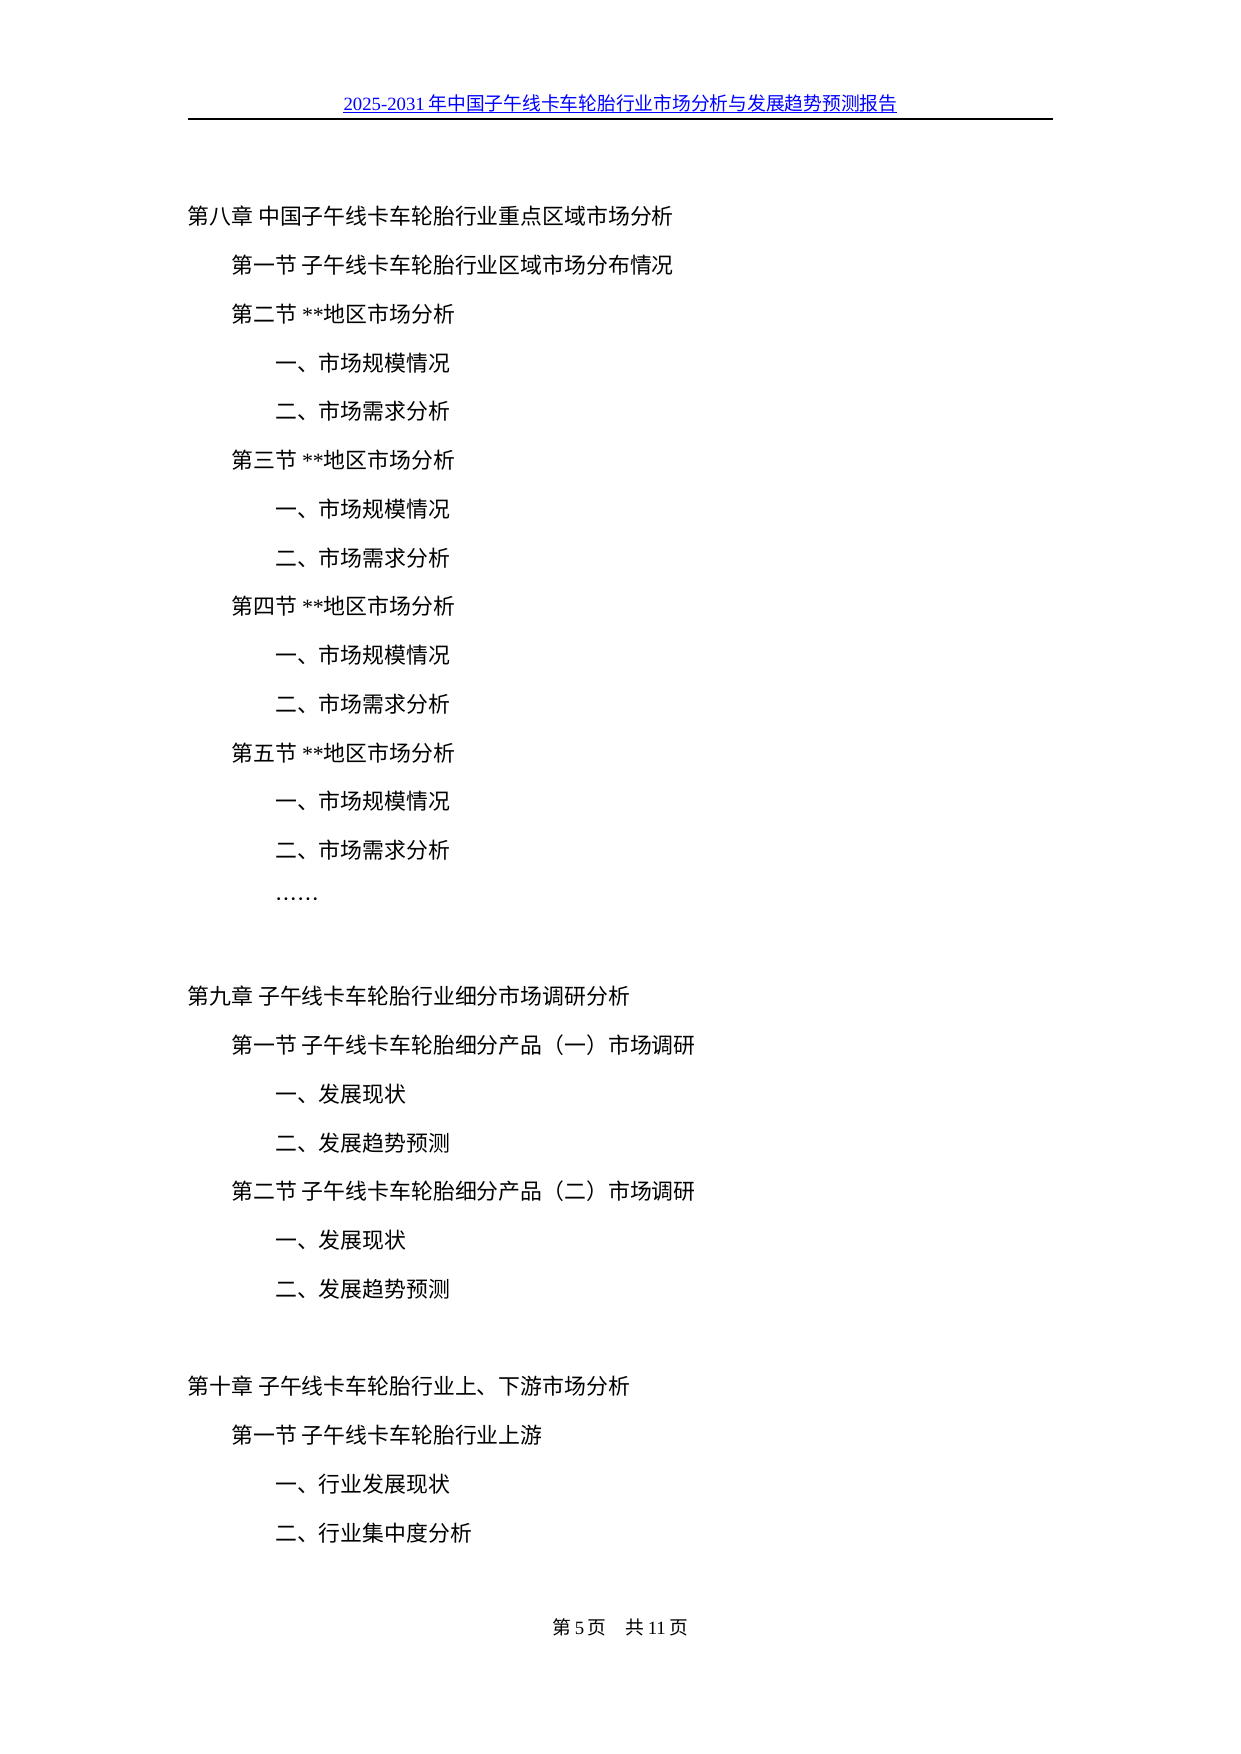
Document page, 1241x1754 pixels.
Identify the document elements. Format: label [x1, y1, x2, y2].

text [187, 150, 1053, 1548]
